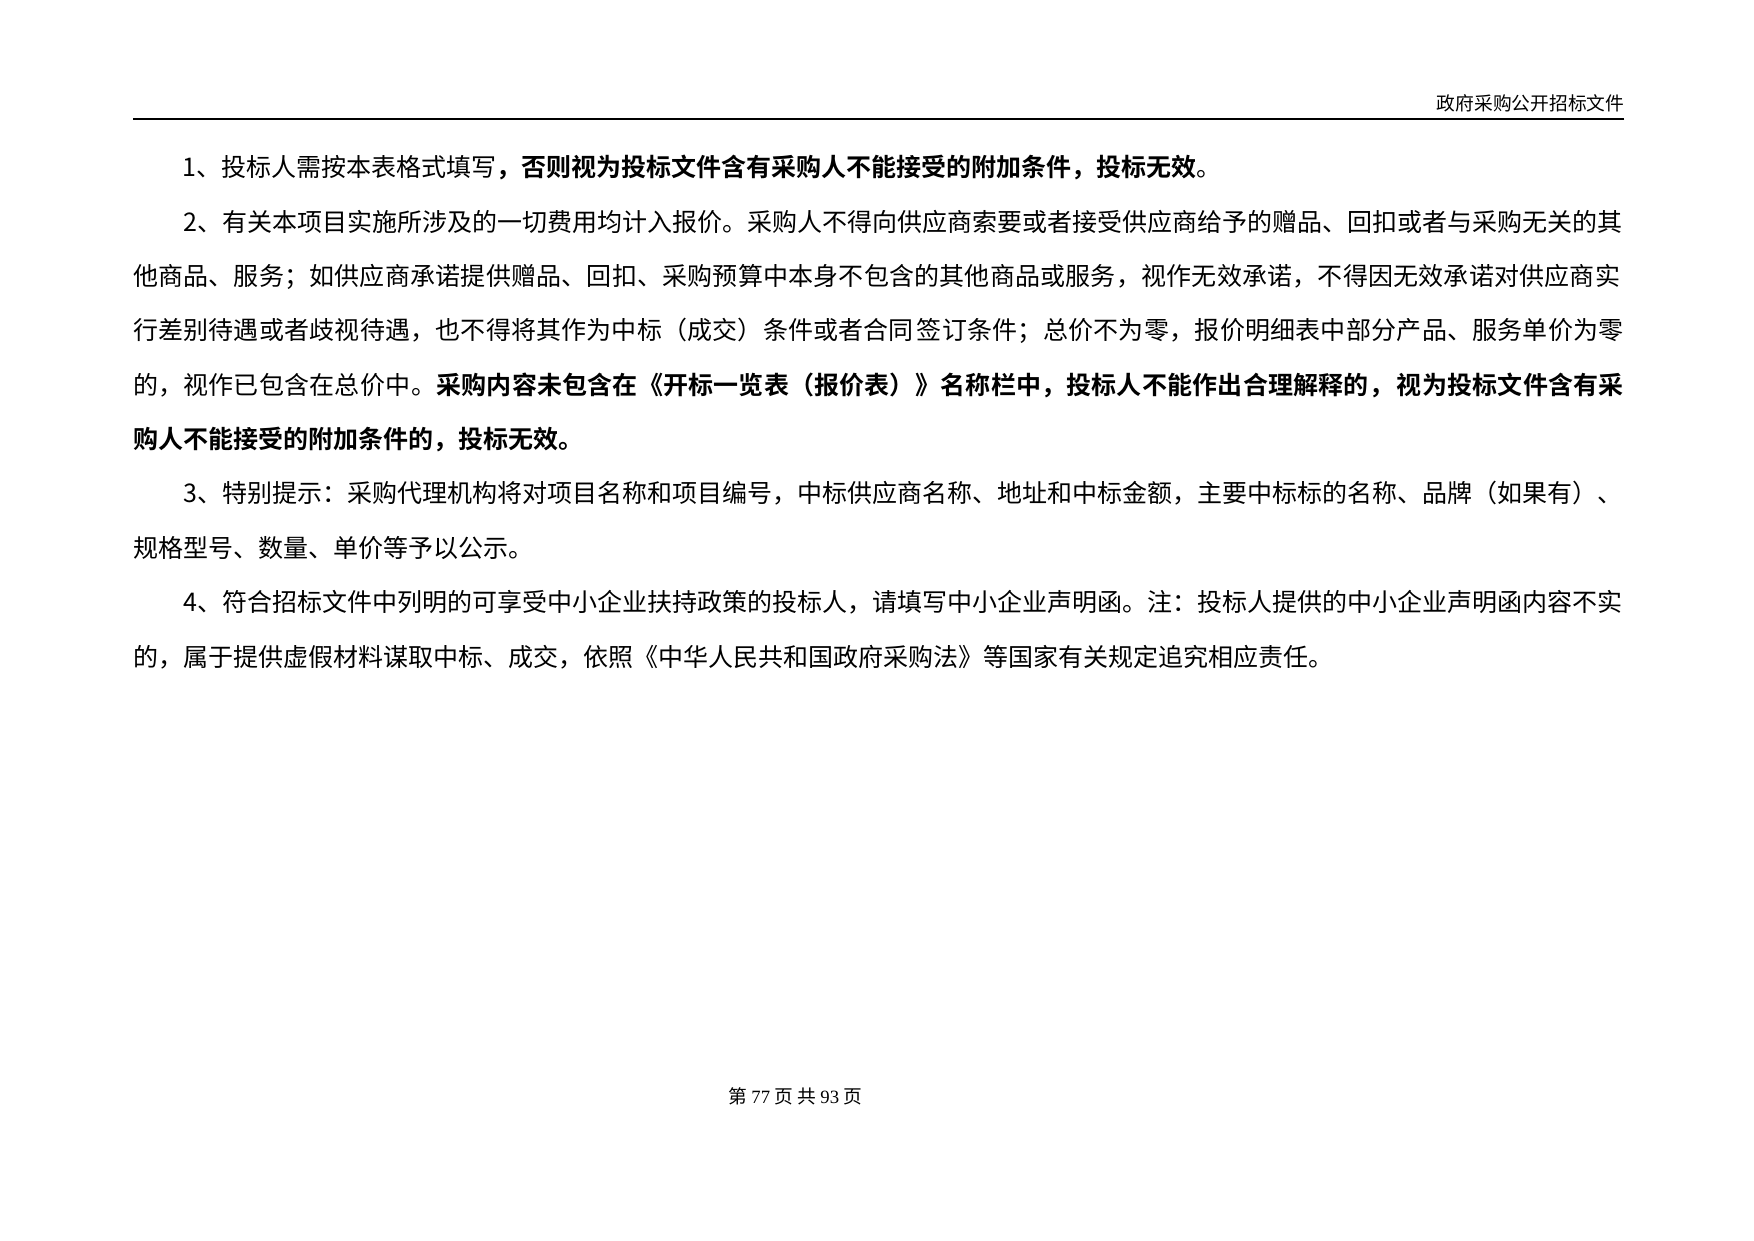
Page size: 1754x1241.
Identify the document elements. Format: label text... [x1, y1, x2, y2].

text 4、符合招标文件中列明的可享受中小企业扶持政策的投标人，请填写中小企业声明函。注：投标人提供的中小企业声明函内容不实的，属于提供虚假材料谋取中标、成交，依照《中华人民共和国政府采购法》等国家有关规定追究相应责任。 [133, 583, 1624, 673]
text 1、投标人需按本表格式填写，否则视为投标文件含有采购人不能接受的附加条件，投标无效。 [133, 148, 1624, 184]
text 2、有关本项目实施所涉及的一切费用均计入报价。采购人不得向供应商索要或者接受供应商给予的赠品、回扣或者与采购无关的其他商品、服务；如供应商承诺提供赠品、回扣、采购预算中本身不包含的其他商品或服务，视作无效承诺，不得因无效承诺对供应商实行差别待遇或者歧视待遇，也不得将其作为中标（成交）条件或者合同签订条件；总价不为零，报价明细表中部分产品、服务单价为零的，视作已包含在总价中。采购内容未包含在《开标一览表（报价表）》名称栏中，投标人不能作出合理解释的，视为投标文件含有采购人不能接受的附加条件的，投标无效。 [133, 202, 1624, 456]
text 3、特别提示：采购代理机构将对项目名称和项目编号，中标供应商名称、地址和中标金额，主要中标标的名称、品牌（如果有）、规格型号、数量、单价等予以公示。 [133, 474, 1624, 564]
